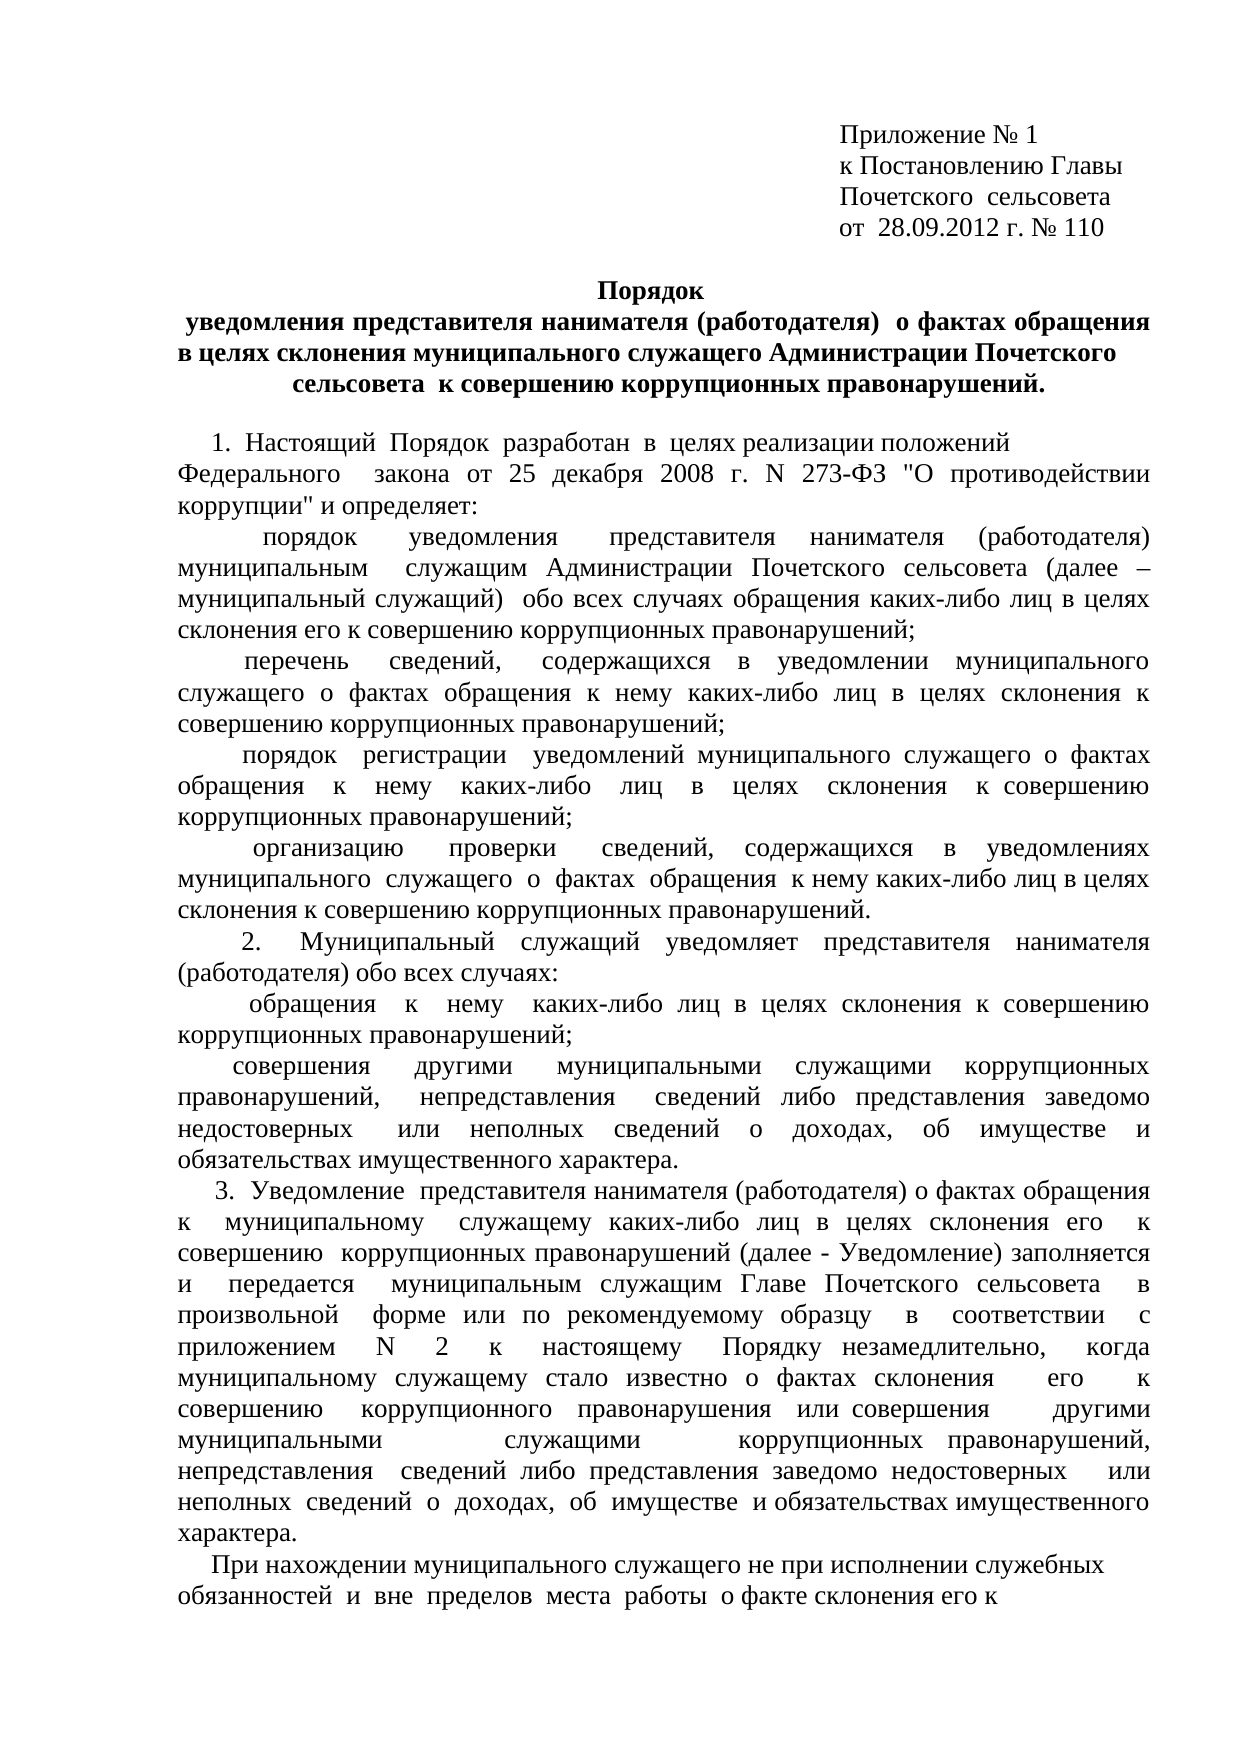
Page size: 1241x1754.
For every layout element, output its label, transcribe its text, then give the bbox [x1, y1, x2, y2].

text При нахождении муниципального служащего не при исполнении служебных [177, 1548, 1152, 1579]
text 3. Уведомление представителя нанимателя (работодателя) о фактах обращения к муниципальному служащему каких-либо лиц в целях склонения его к совершению коррупционных правонарушений (далее - Уведомление) заполняется и передается муниципальным служащим Главе Почетского сельсовета в произвольной форме или по рекомендуемому образцу в соответствии с приложением N 2 к настоящему Порядку незамедлительно, когда муниципальному служащему стало известно о фактах склонения его к совершению коррупционного правонарушения или совершения другими муниципальными служащими коррупционных правонарушений, непредставления сведений либо представления заведомо недостоверных или неполных сведений о доходах, об имуществе и обязательствах имущественного характера. [177, 1174, 1152, 1548]
text обращения к нему каких-либо лиц в целях склонения к совершению коррупционных правонарушений; [177, 987, 1152, 1049]
text Приложение № 1 [177, 118, 1152, 149]
text уведомления представителя нанимателя (работодателя) о фактах обращения в целях склонения муниципального служащего Администрации Почетского [177, 305, 1152, 367]
text Почетского сельсовета от 28.09.2012 г. № 110 [177, 180, 1152, 243]
text перечень сведений, содержащихся в уведомлении муниципального служащего о фактах обращения к нему каких-либо лиц в целях склонения к совершению коррупционных правонарушений; [177, 644, 1152, 738]
text обязанностей и вне пределов места работы о факте склонения его к [177, 1579, 1152, 1610]
text организацию проверки сведений, содержащихся в уведомлениях муниципального служащего о фактах обращения к нему каких-либо лиц в целях склонения к совершению коррупционных правонарушений. [177, 831, 1152, 925]
text Порядок [177, 274, 1152, 305]
text к Постановлению Главы [177, 149, 1152, 180]
text совершения другими муниципальными служащими коррупционных правонарушений, непредставления сведений либо представления заведомо недостоверных или неполных сведений о доходах, об имуществе и обязательствах имущественного характера. [177, 1049, 1152, 1174]
text 1. Настоящий Порядок разработан в целях реализации положений [177, 426, 1152, 458]
text порядок уведомления представителя нанимателя (работодателя) муниципальным служащим Администрации Почетского сельсовета (далее – муниципальный служащий) обо всех случаях обращения каких-либо лиц в целях склонения его к совершению коррупционных правонарушений; [177, 520, 1152, 644]
text сельсовета к совершению коррупционных правонарушений. [177, 367, 1152, 398]
text Федерального закона от 25 декабря 2008 г. N 273-ФЗ "О противодействии коррупции" и определяет: [177, 458, 1152, 520]
text порядок регистрации уведомлений муниципального служащего о фактах обращения к нему каких-либо лиц в целях склонения к совершению коррупционных правонарушений; [177, 738, 1152, 831]
text 2. Муниципальный служащий уведомляет представителя нанимателя (работодателя) обо всех случаях: [177, 925, 1152, 987]
